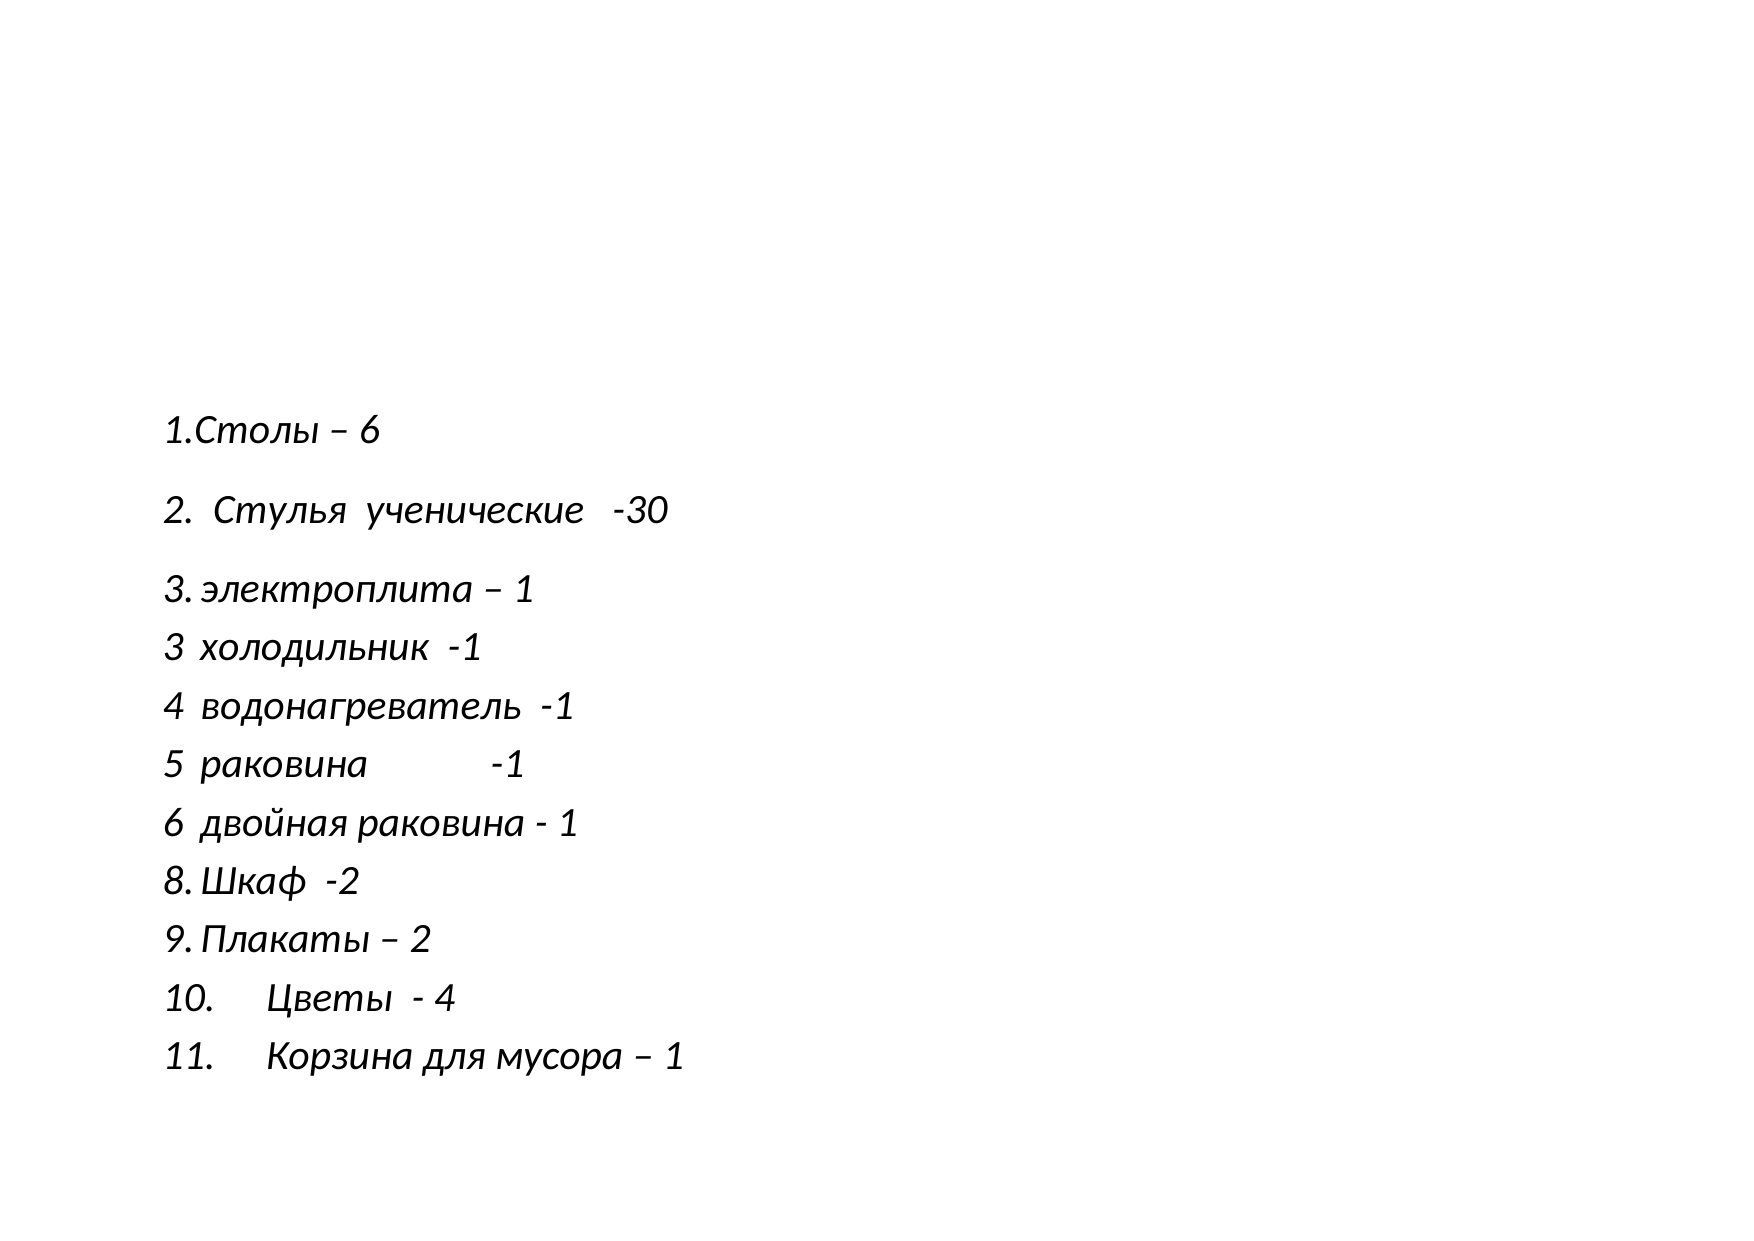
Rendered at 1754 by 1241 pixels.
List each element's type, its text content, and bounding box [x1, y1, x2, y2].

list Корзина для мусора – 1 [162, 1029, 1636, 1080]
list двойная раковина - 1 [162, 796, 1636, 846]
text 2. Стулья ученические -30 [162, 483, 1636, 533]
list раковина -1 [162, 737, 1636, 788]
list Цветы - 4 [162, 971, 1636, 1022]
list водонагреватель -1 [162, 679, 1636, 729]
list холодильник -1 [162, 620, 1636, 671]
list Плакаты – 2 [162, 912, 1636, 963]
list электроплита – 1 [162, 562, 1636, 613]
text 1.Столы – 6 [162, 403, 1636, 454]
list Шкаф -2 [162, 854, 1636, 905]
